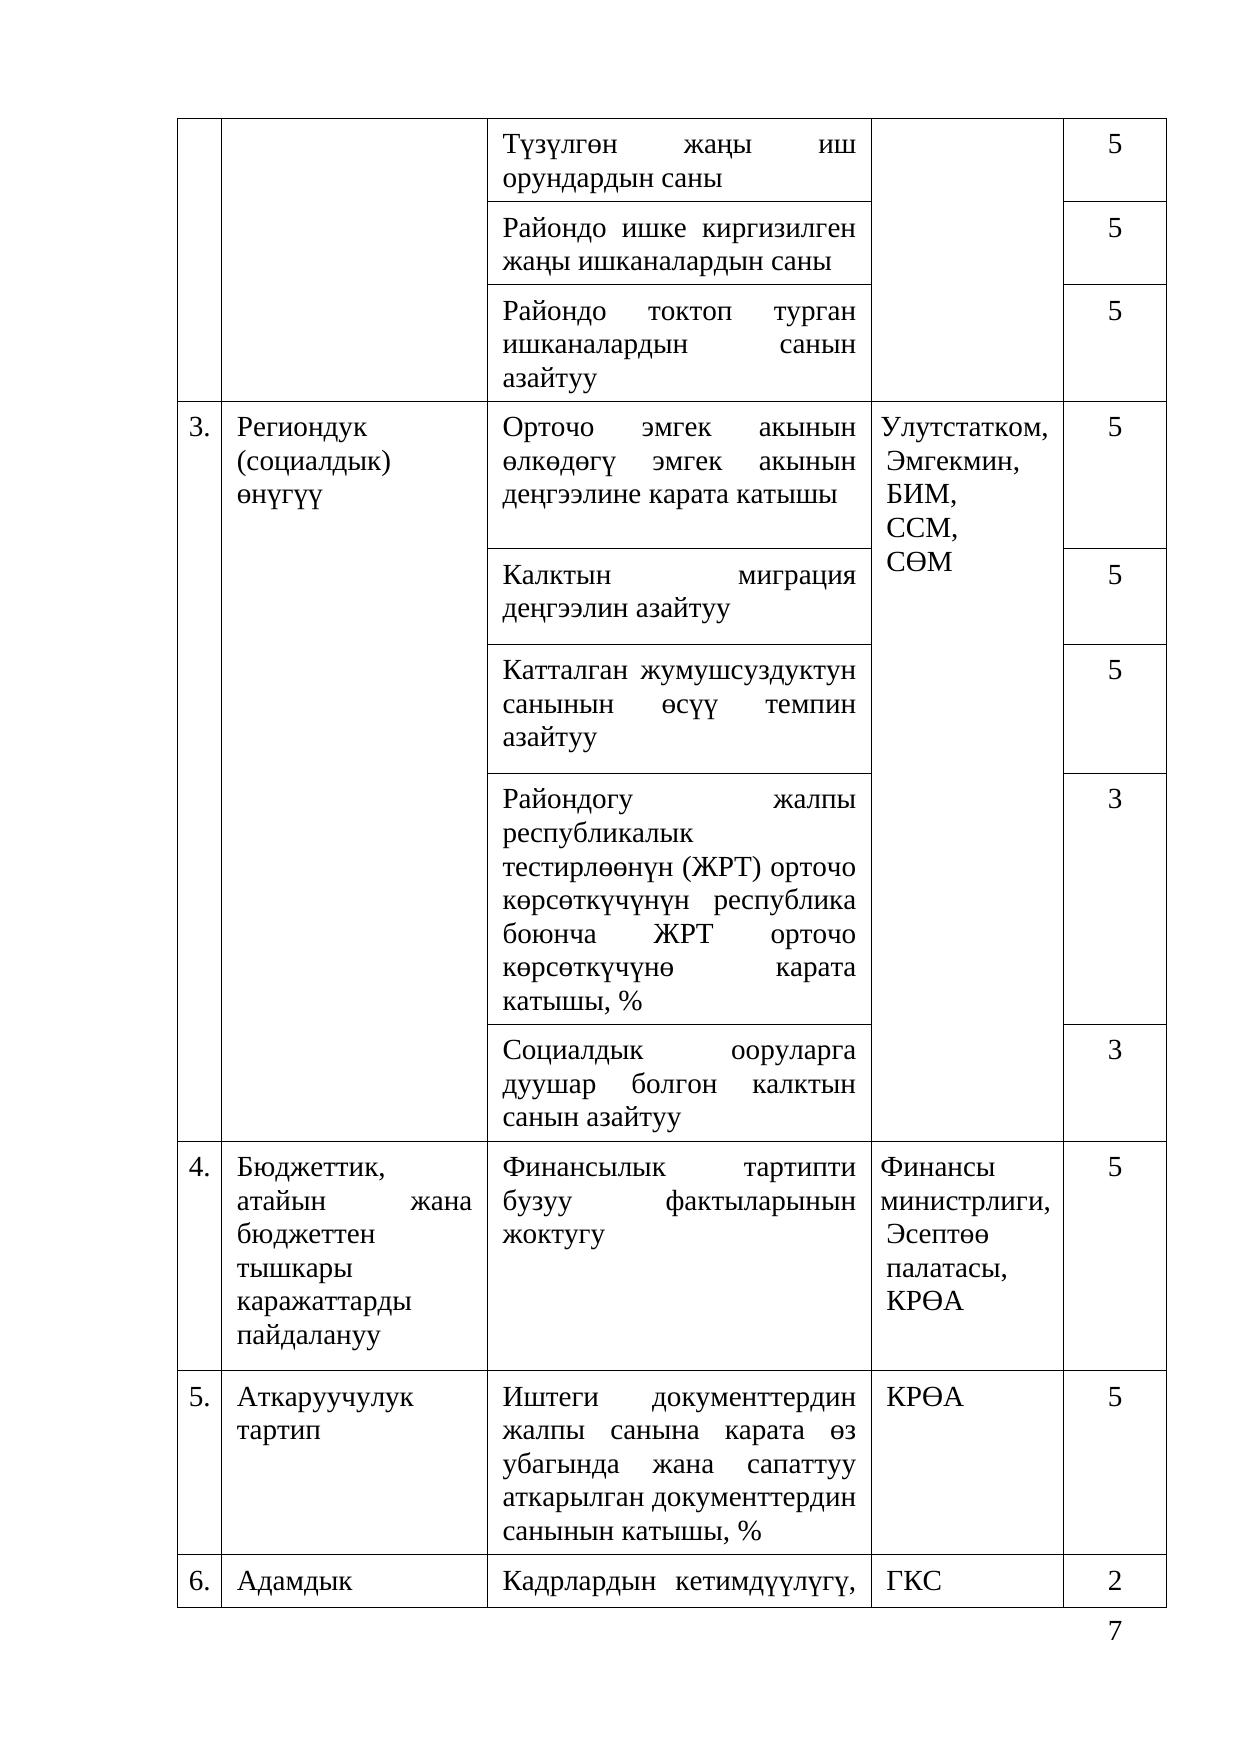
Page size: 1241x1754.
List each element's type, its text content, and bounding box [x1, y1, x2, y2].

table_cell 5 [1064, 285, 1166, 401]
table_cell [222, 1555, 487, 1607]
table_cell Финансылык тартипти бузуу фактыларынын жоктугу [488, 1142, 871, 1370]
table_cell 5 [1064, 645, 1166, 773]
table_cell 5 [1064, 549, 1166, 644]
table_cell Райондо токтоп турган ишканалардын санын азайтуу [488, 285, 871, 401]
table_cell Орточо эмгек акынын өлкөдөгү эмгек акынын деңгээлине карата катышы [488, 402, 871, 548]
table_cell 5 [1064, 119, 1166, 201]
table_cell Калктын миграция деңгээлин азайтуу [488, 549, 871, 644]
table_cell Түзүлгөн жаңы иш орундардын саны [488, 119, 871, 201]
table_cell 3 [1064, 774, 1166, 1024]
table_cell Аткаруучулук тартип [222, 1371, 487, 1554]
table_cell Райондогу жалпы республикалык тестирлөөнүн (ЖРТ) орточо көрсөткүчүнүн республика боюнча ЖРТ орточо көрсөткүчүнө карата катышы, % [488, 774, 871, 1024]
table_cell Иштеги документтердин жалпы санына карата өз убагында жана сапаттуу аткарылган документтердин санынын катышы, % [488, 1371, 871, 1554]
table_cell Финансы министрлиги, Эсептөө палатасы, КРӨА [872, 1142, 1063, 1370]
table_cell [488, 1555, 871, 1607]
table_cell Социалдык ооруларга дуушар болгон калктын санын азайтуу [488, 1025, 871, 1141]
table_cell 2 [1064, 1555, 1166, 1607]
table_cell 5 [1064, 1371, 1166, 1554]
table_cell 4. [178, 1142, 221, 1370]
table_cell 5. [178, 1371, 221, 1554]
table_cell 5 [1064, 1142, 1166, 1370]
table_cell Улутстатком, Эмгекмин, БИМ, ССМ, СӨМ [872, 402, 1063, 1141]
table_cell 3 [1064, 1025, 1166, 1141]
table_cell Катталган жумушсуздуктун санынын өсүү темпин азайтуу [488, 645, 871, 773]
table_cell ГКС АБО [872, 1555, 1063, 1607]
table_cell 5 [1064, 402, 1166, 548]
table_cell Райондо ишке киргизилген жаңы ишканалардын саны [488, 202, 871, 284]
table_cell 6. [178, 1555, 221, 1607]
table_cell 5 [1064, 202, 1166, 284]
table_cell Региондук (социалдык) өнүгүү [222, 402, 487, 1141]
table_cell Бюджеттик, атайын жана бюджеттен тышкары каражаттарды пайдалануу [222, 1142, 487, 1370]
table_cell КРӨА [872, 1371, 1063, 1554]
table_cell 3. [178, 402, 221, 1141]
